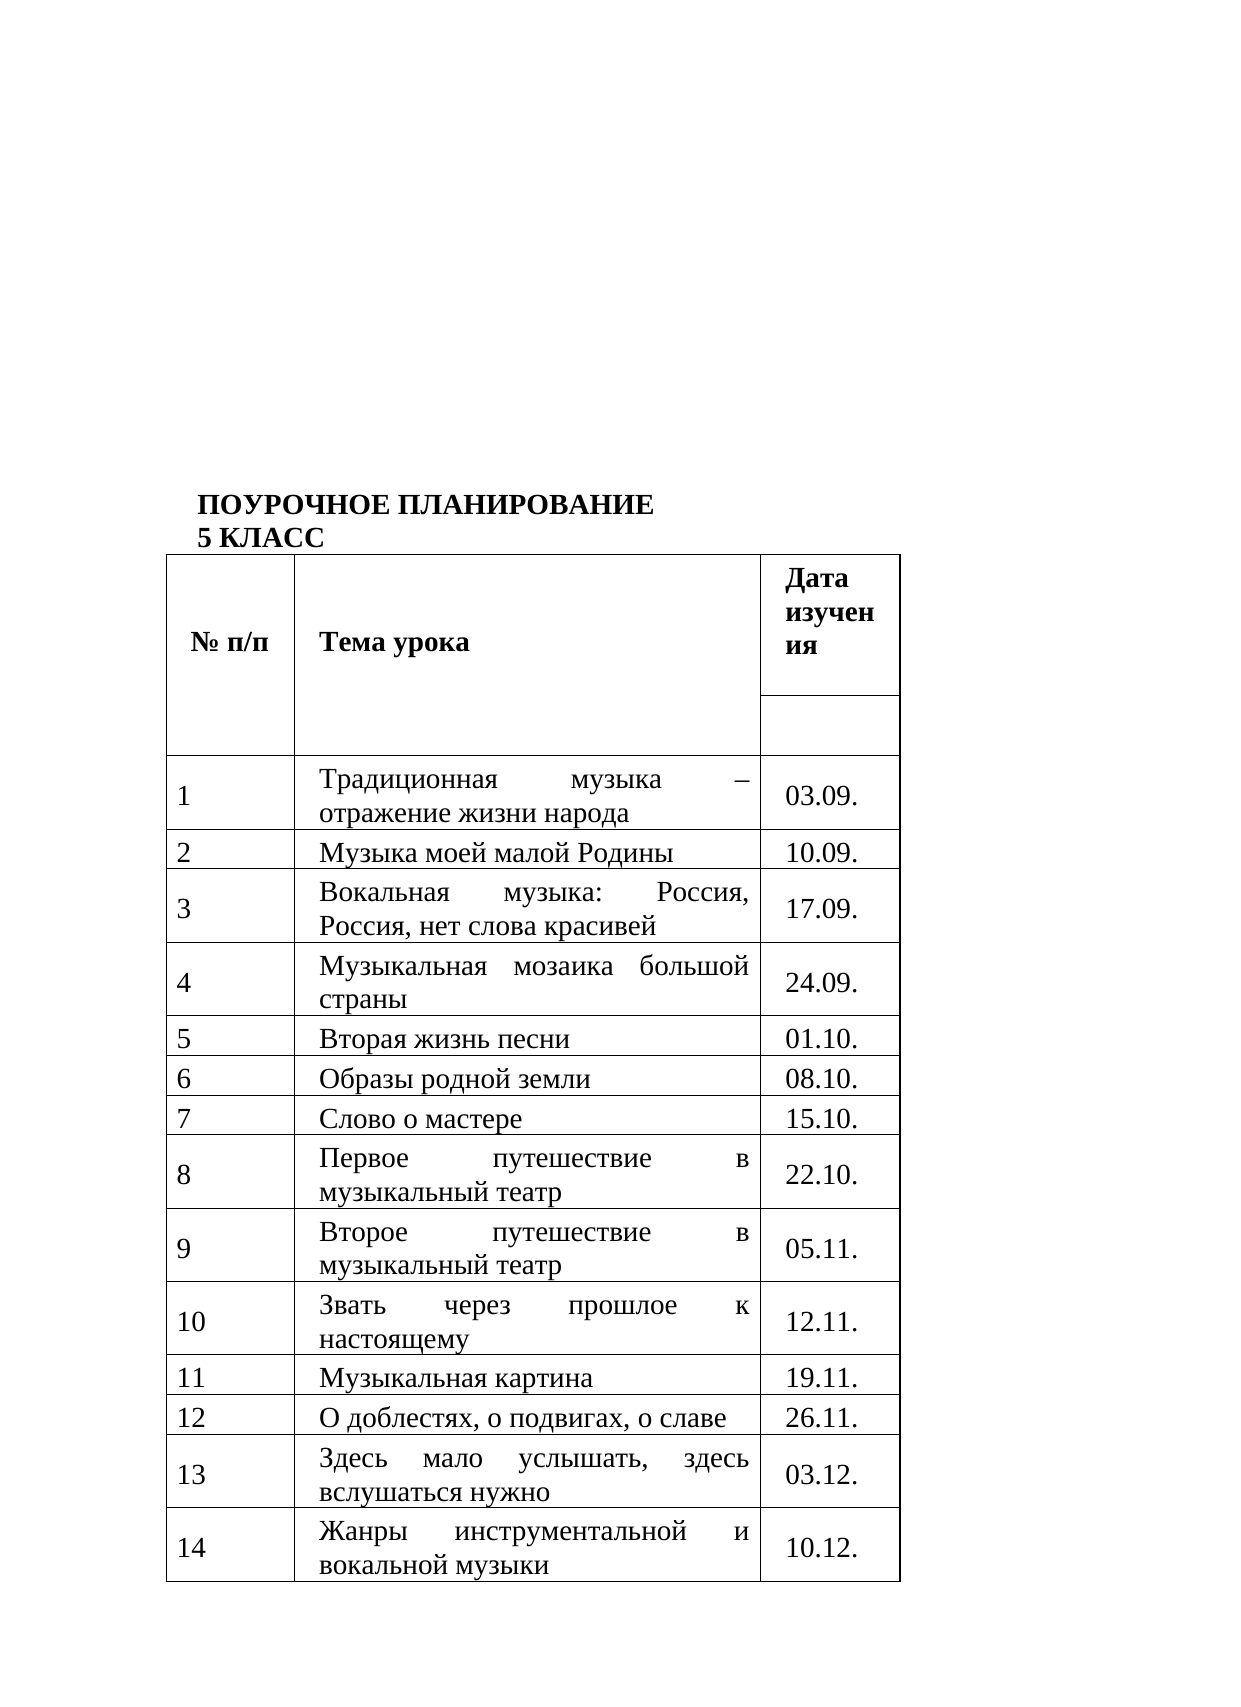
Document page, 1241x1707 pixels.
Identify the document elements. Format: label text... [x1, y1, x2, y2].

text ПОУРОЧНОЕ ПЛАНИРОВАНИЕ [190, 487, 1152, 521]
table_cell Вокальная музыка: Россия, Россия, нет слова красивей [295, 869, 760, 942]
table_cell 24.09. [761, 943, 899, 1015]
table_cell 05.11. [761, 1209, 899, 1281]
table_cell 11 [167, 1355, 294, 1394]
table_cell 08.10. [761, 1056, 899, 1094]
table_cell Жанры инструментальной и вокальной музыки [295, 1508, 760, 1581]
table_cell 15.10. [761, 1096, 899, 1134]
table_cell 12 [167, 1395, 294, 1434]
table_cell 4 [167, 943, 294, 1015]
table_cell 7 [167, 1096, 294, 1134]
table_cell 03.09. [761, 756, 899, 828]
table_cell 22.10. [761, 1135, 899, 1208]
table_cell Слово о мастере [295, 1096, 760, 1134]
table_cell 01.10. [761, 1016, 899, 1055]
table_cell 3 [167, 869, 294, 942]
table_cell 12.11. [761, 1282, 899, 1354]
table_cell Музыкальная мозаика большой страны [295, 943, 760, 1015]
table_cell 10.12. [761, 1508, 899, 1581]
table_cell 10 [167, 1282, 294, 1354]
table_cell Здесь мало услышать, здесь вслушаться нужно [295, 1435, 760, 1507]
table_cell Музыкальная картина [295, 1355, 760, 1394]
table_cell 9 [167, 1209, 294, 1281]
table_cell 17.09. [761, 869, 899, 942]
table_cell 2 [167, 830, 294, 868]
table_cell Второе путешествие в музыкальный театр [295, 1209, 760, 1281]
table_cell 14 [167, 1508, 294, 1581]
table_cell 10.09. [761, 830, 899, 868]
table_cell 5 [167, 1016, 294, 1055]
table_cell Музыка моей малой Родины [295, 830, 760, 868]
table_cell Вторая жизнь песни [295, 1016, 760, 1055]
table_cell Первое путешествие в музыкальный театр [295, 1135, 760, 1208]
table_header Тема урока [295, 555, 760, 755]
table_cell О доблестях, о подвигах, о славе [295, 1395, 760, 1434]
table_cell [761, 696, 899, 755]
table_cell Традиционная музыка – отражение жизни народа [295, 756, 760, 828]
table_cell 13 [167, 1435, 294, 1507]
table_cell 03.12. [761, 1435, 899, 1507]
table_cell Образы родной земли [295, 1056, 760, 1094]
table_cell 8 [167, 1135, 294, 1208]
table_header Дата изучения [761, 555, 899, 694]
table_cell 26.11. [761, 1395, 899, 1434]
table_cell Звать через прошлое к настоящему [295, 1282, 760, 1354]
table_cell 1 [167, 756, 294, 828]
table_cell 19.11. [761, 1355, 899, 1394]
text 5 КЛАСС [190, 521, 1152, 554]
table_cell 6 [167, 1056, 294, 1094]
table_header № п/п [167, 555, 294, 755]
